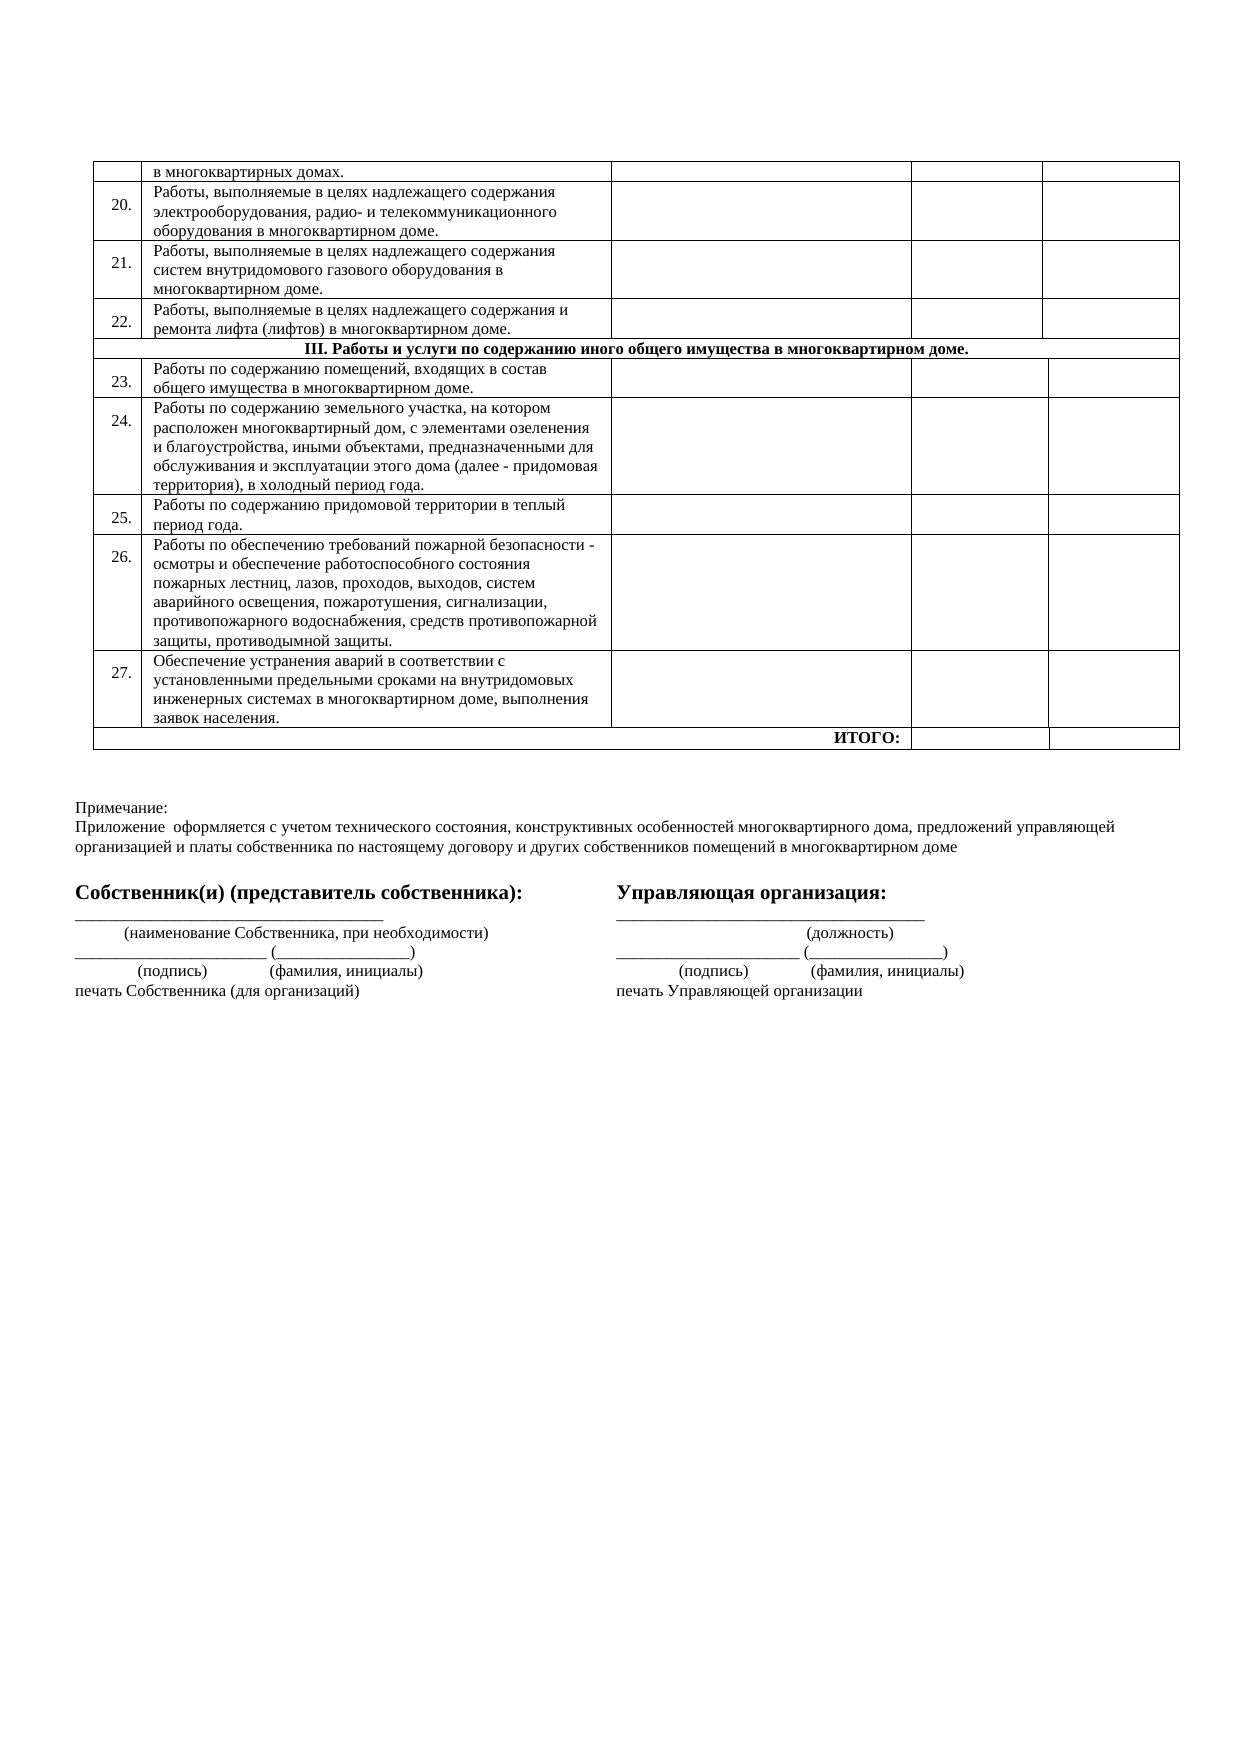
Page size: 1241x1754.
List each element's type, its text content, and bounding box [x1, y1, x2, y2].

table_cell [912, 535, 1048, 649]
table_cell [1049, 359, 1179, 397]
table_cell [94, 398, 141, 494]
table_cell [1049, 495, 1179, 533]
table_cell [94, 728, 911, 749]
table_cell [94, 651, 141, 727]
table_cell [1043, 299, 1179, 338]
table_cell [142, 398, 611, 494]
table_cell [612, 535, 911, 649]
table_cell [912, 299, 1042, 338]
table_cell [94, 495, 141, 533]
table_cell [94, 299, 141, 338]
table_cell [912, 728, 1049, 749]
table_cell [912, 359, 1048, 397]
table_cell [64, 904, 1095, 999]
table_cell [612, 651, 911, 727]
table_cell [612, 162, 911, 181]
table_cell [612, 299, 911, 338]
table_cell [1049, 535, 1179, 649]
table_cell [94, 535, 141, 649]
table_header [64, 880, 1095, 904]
text Примечание: [75, 798, 1165, 817]
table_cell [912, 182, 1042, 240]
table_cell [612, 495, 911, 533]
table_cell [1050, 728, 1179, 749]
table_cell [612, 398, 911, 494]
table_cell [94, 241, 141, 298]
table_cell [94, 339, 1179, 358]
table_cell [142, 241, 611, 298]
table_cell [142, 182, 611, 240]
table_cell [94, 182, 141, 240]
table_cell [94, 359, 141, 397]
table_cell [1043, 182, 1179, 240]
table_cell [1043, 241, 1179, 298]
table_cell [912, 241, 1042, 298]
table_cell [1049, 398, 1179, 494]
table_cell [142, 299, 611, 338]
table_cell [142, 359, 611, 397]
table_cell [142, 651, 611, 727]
text Приложение оформляется с учетом технического состояния, конструктивных особенностей многоквартирного дома, предложений управляющей организацией и платы собственника по настоящему договору и других собственников помещений в многоквартирном доме [75, 817, 1165, 856]
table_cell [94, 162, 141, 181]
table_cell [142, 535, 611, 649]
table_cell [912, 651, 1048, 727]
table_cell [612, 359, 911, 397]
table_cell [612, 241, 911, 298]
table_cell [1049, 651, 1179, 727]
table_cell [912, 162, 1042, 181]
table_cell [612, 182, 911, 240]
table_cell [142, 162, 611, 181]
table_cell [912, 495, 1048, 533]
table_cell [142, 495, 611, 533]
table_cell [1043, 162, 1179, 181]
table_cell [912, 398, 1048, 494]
